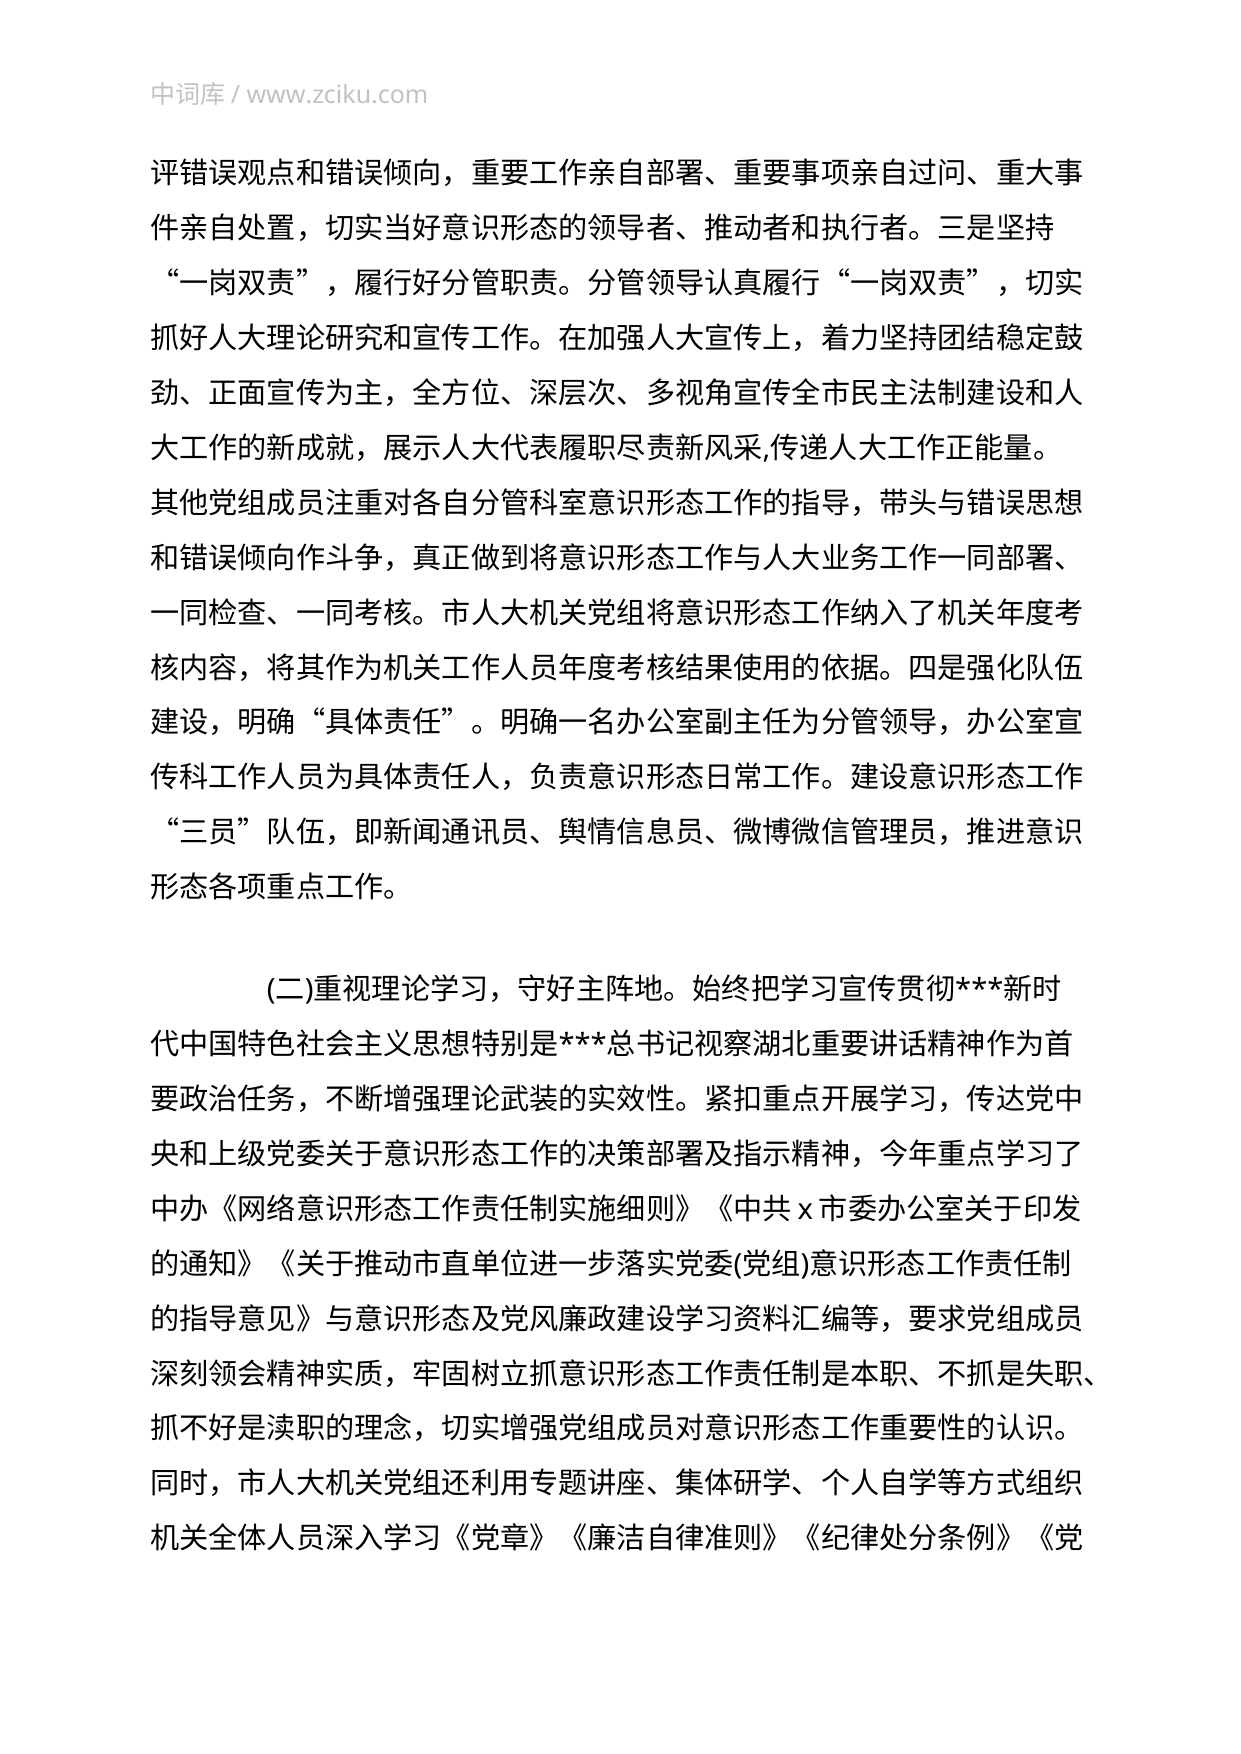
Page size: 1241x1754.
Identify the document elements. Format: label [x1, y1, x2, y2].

text [150, 150, 1090, 906]
text [150, 966, 1090, 1557]
